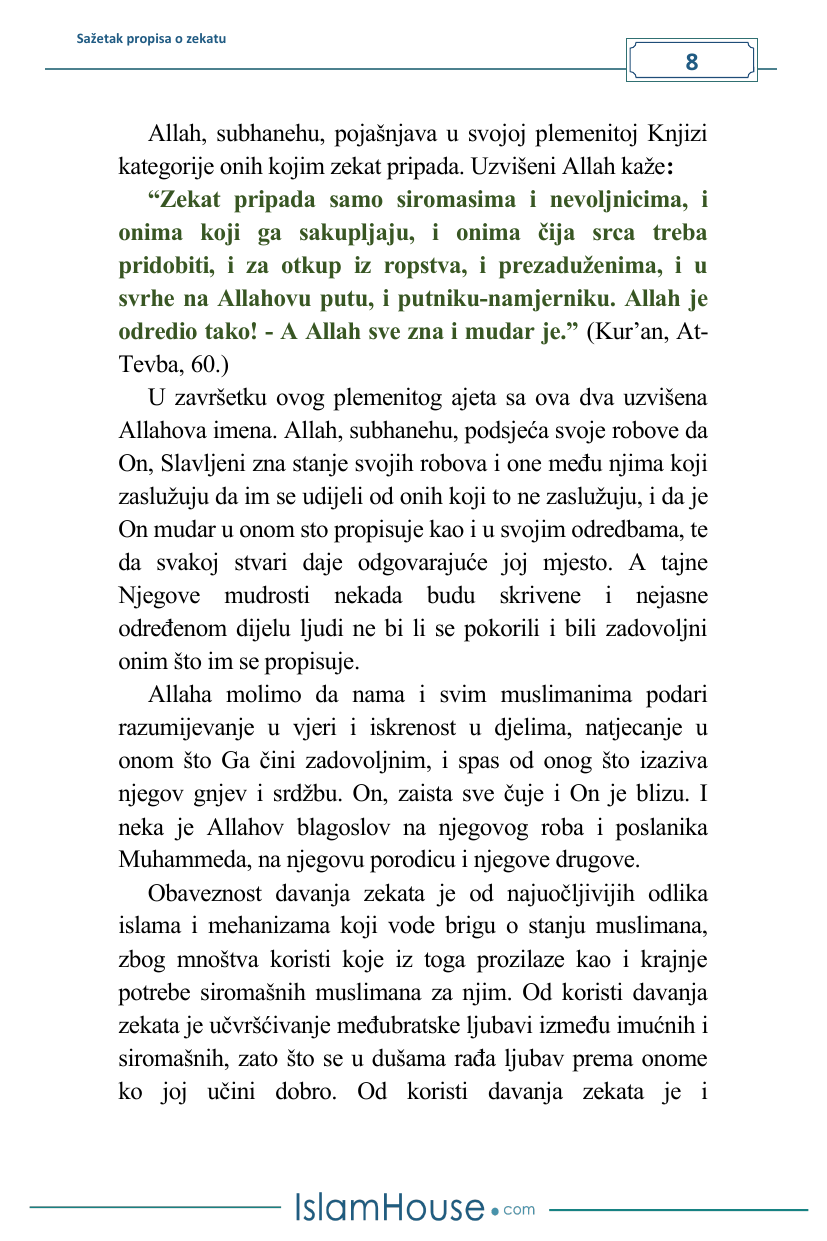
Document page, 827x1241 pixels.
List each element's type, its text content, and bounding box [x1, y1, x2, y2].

picture [288, 1187, 809, 1228]
picture [22, 1186, 282, 1224]
text U završetku ovog plemenitog ajeta sa ova dva uzvišena Allahova imena. Allah, subhanehu, podsjeća svoje robove da On, Slavljeni zna stanje svojih robova i one među njima koji zaslužuju da im se udijeli od onih koji to ne zaslužuju, i da je On mudar u onom sto propisuje kao i u svojim odredbama, te da svakoj stvari daje odgovarajuće joj mjesto. A tajne Njegove mudrosti nekada budu skrivene i nejasne određenom dijelu ljudi ne bi li se pokorili i bili zadovoljni onim što im se propisuje. [118, 382, 709, 675]
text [118, 878, 709, 1104]
text “Zekat pripada samo siromasima i nevoljnicima, i onima koji ga sakupljaju, i onima čija srca treba pridobiti, i za otkup iz ropstva, i prezaduženima, i u svrhe na Allahovu putu, i putniku-namjerniku. Allah je odredio tako! - A Allah sve zna i mudar je.” (Kur’an, At-Tevba, 60.) [118, 184, 709, 378]
text Allaha molimo da nama i svim muslimanima podari razumijevanje u vjeri i iskrenost u djelima, natjecanje u onom što Ga čini zadovoljnim, i spas od onog što izaziva njegov gnjev i srdžbu. On, zaista sve čuje i On je blizu. I neka je Allahov blagoslov na njegovog roba i poslanika Muhammeda, na njegovu porodicu i njegove drugove. [118, 679, 709, 873]
text Allah, subhanehu, pojašnjava u svojoj plemenitoj Knjizi kategorije onih kojim zekat pripada. Uzvišeni Allah kaže: [118, 118, 709, 180]
